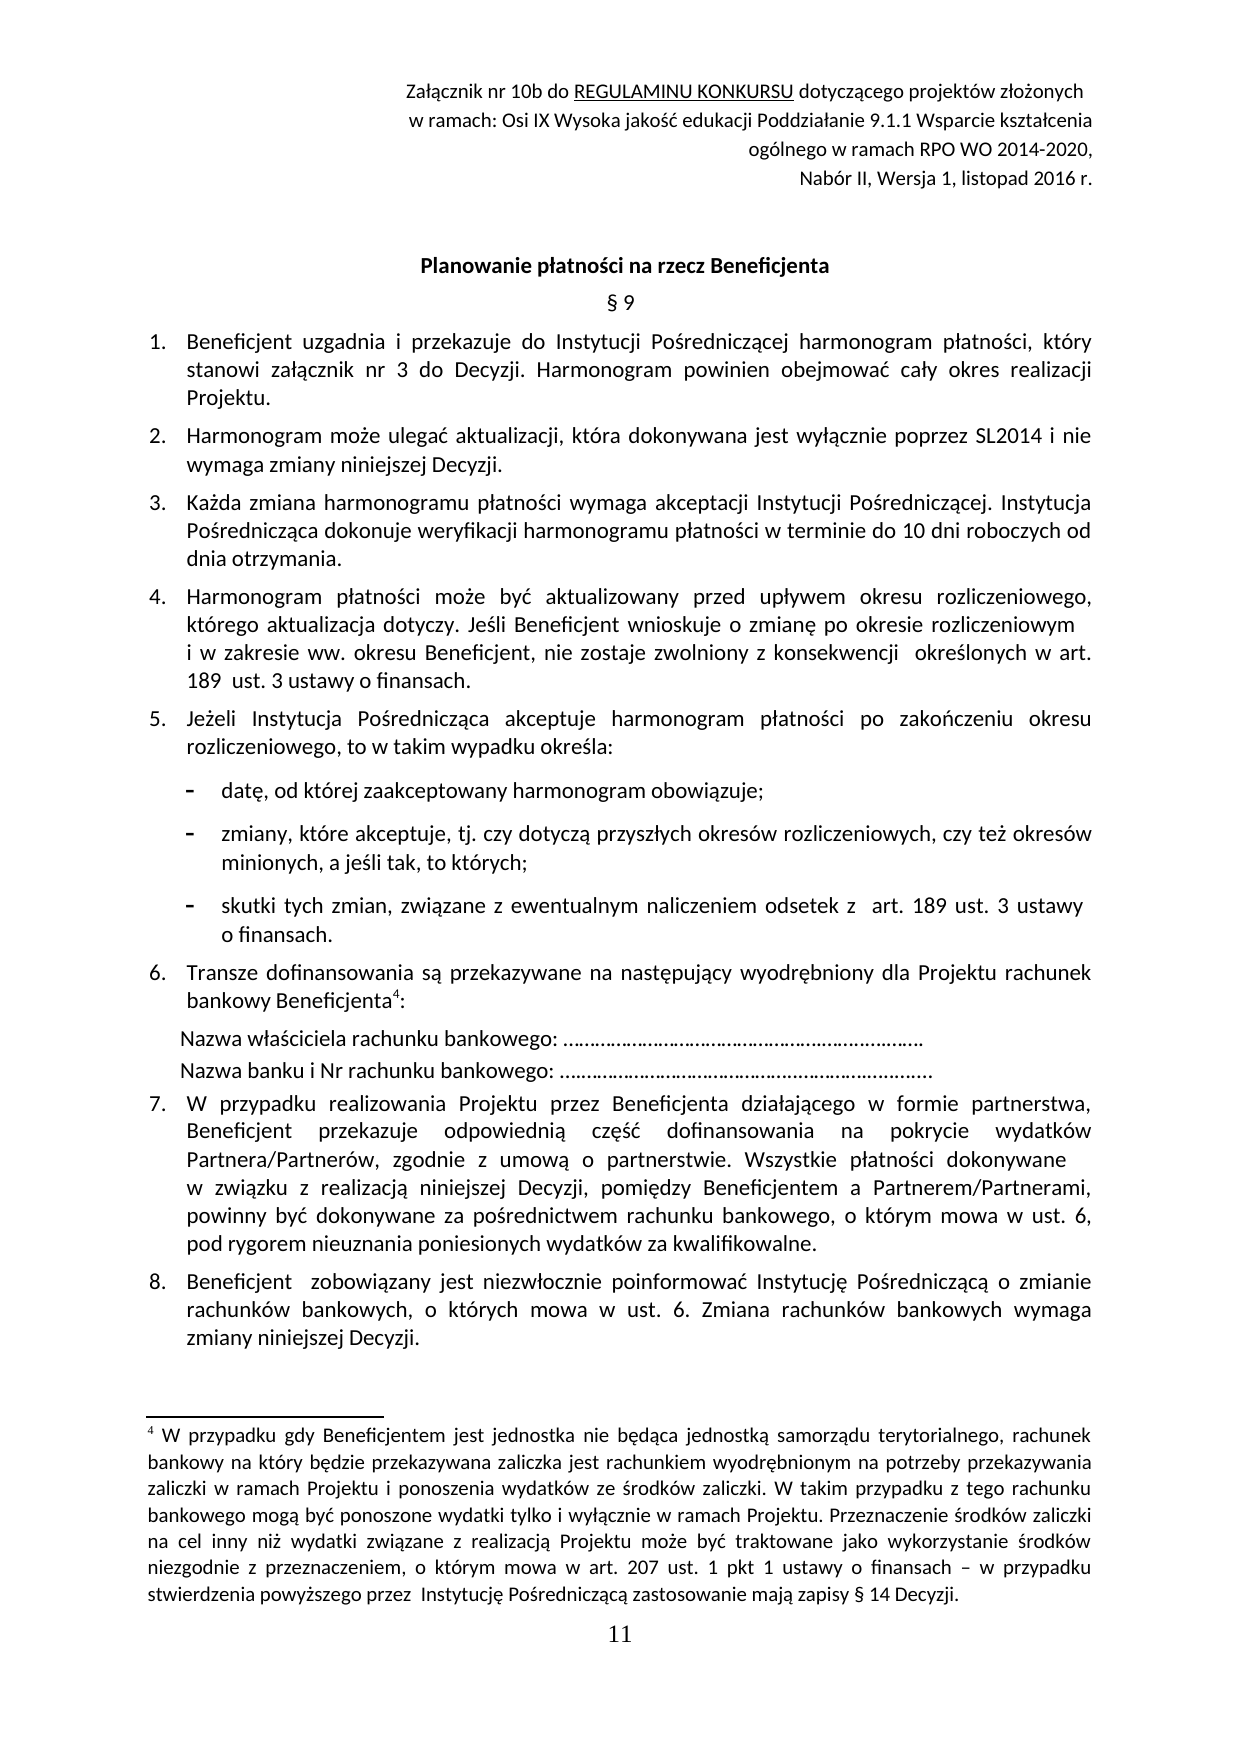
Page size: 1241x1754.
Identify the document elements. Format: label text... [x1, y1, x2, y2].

list Transze dofinansowania są przekazywane na następujący wyodrębniony dla Projektu rachunek bankowy Beneficjenta: [149, 958, 1093, 1014]
list Beneficjent zobowiązany jest niezwłocznie poinformować Instytucję Pośredniczącą o zmianie rachunków bankowych, o których mowa w ust. 6. Zmiana rachunków bankowych wymaga zmiany niniejszej Decyzji. [149, 1267, 1093, 1351]
list Beneficjent uzgadnia i przekazuje do Instytucji Pośredniczącej harmonogram płatności, który stanowi załącznik nr 3 do Decyzji. Harmonogram powinien obejmować cały okres realizacji Projektu. [149, 327, 1093, 411]
text Nazwa banku i Nr rachunku bankowego: ….…………………………………..………….…..….... [149, 1056, 1093, 1084]
list Harmonogram może ulegać aktualizacji, która dokonywana jest wyłącznie poprzez SL2014 i nie wymaga zmiany niniejszej Decyzji. [149, 422, 1093, 478]
list zmiany, które akceptuje, tj. czy dotyczą przyszłych okresów rozliczeniowych, czy też okresów minionych, a jeśli tak, to których; [185, 814, 1093, 876]
text Nazwa właściciela rachunku bankowego: ………………………………………….……..….……. [149, 1024, 1093, 1052]
text § 9 [146, 288, 1095, 316]
list Jeżeli Instytucja Pośrednicząca akceptuje harmonogram płatności po zakończeniu okresu rozliczeniowego, to w takim wypadku określa: [149, 704, 1093, 761]
list W przypadku realizowania Projektu przez Beneficjenta działającego w formie partnerstwa, Beneficjent przekazuje odpowiednią część dofinansowania na pokrycie wydatków Partnera/Partnerów, zgodnie z umową o partnerstwie. Wszystkie płatności dokonywane w związku z realizacją niniejszej Decyzji, pomiędzy Beneficjentem a Partnerem/Partnerami, powinny być dokonywane za pośrednictwem rachunku bankowego, o którym mowa w ust. 6, pod rygorem nieuznania poniesionych wydatków za kwalifikowalne. [149, 1089, 1093, 1257]
list datę, od której zaakceptowany harmonogram obowiązuje; [185, 771, 1093, 804]
text Planowanie płatności na rzecz Beneficjenta [415, 251, 1095, 279]
list Harmonogram płatności może być aktualizowany przed upływem okresu rozliczeniowego, którego aktualizacja dotyczy. Jeśli Beneficjent wnioskuje o zmianę po okresie rozliczeniowym i w zakresie ww. okresu Beneficjent, nie zostaje zwolniony z konsekwencji określonych w art. 189 ust. 3 ustawy o finansach. [149, 582, 1093, 694]
list Każda zmiana harmonogramu płatności wymaga akceptacji Instytucji Pośredniczącej. Instytucja Pośrednicząca dokonuje weryfikacji harmonogramu płatności w terminie do 10 dni roboczych od dnia otrzymania. [149, 488, 1093, 572]
list skutki tych zmian, związane z ewentualnym naliczeniem odsetek z art. 189 ust. 3 ustawy o finansach. [185, 886, 1093, 948]
